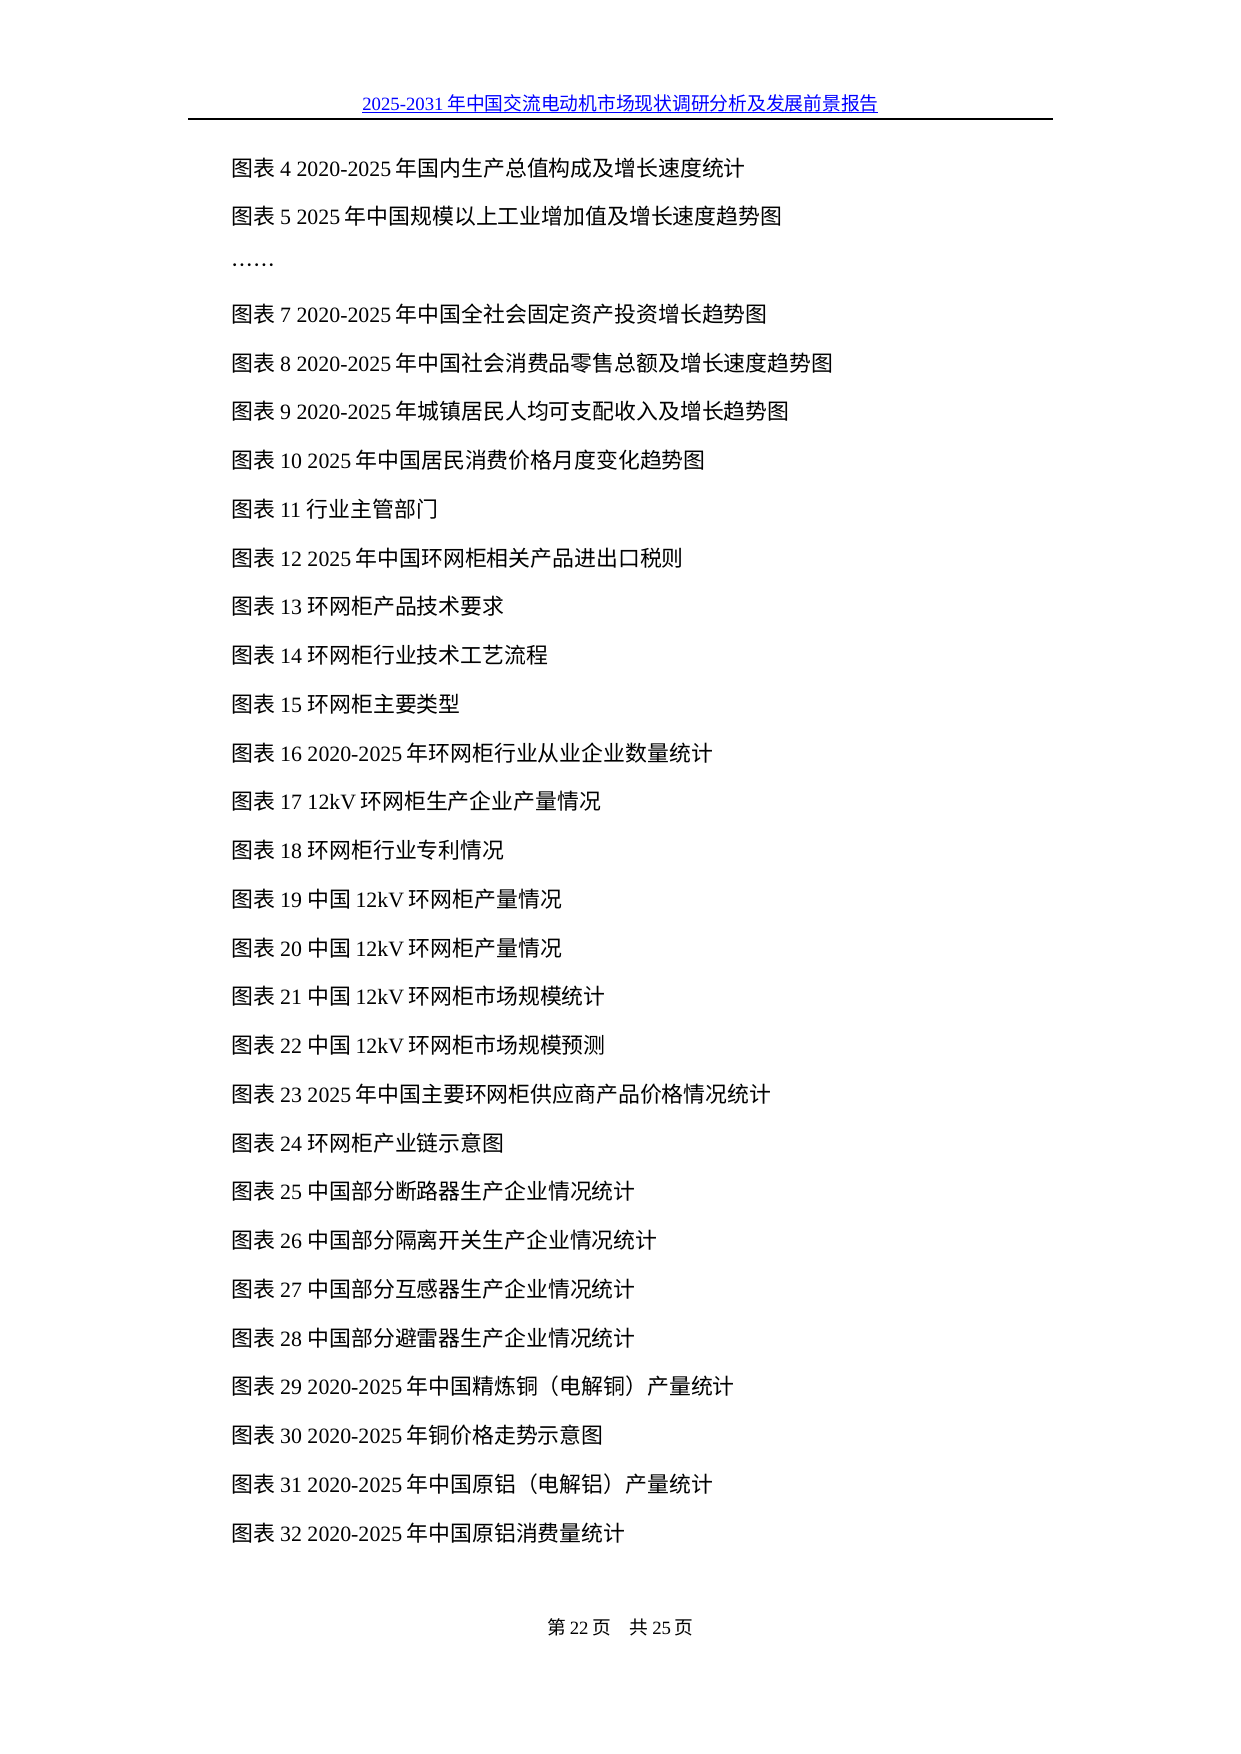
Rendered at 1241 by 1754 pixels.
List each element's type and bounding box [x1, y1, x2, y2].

text [187, 150, 1053, 1548]
